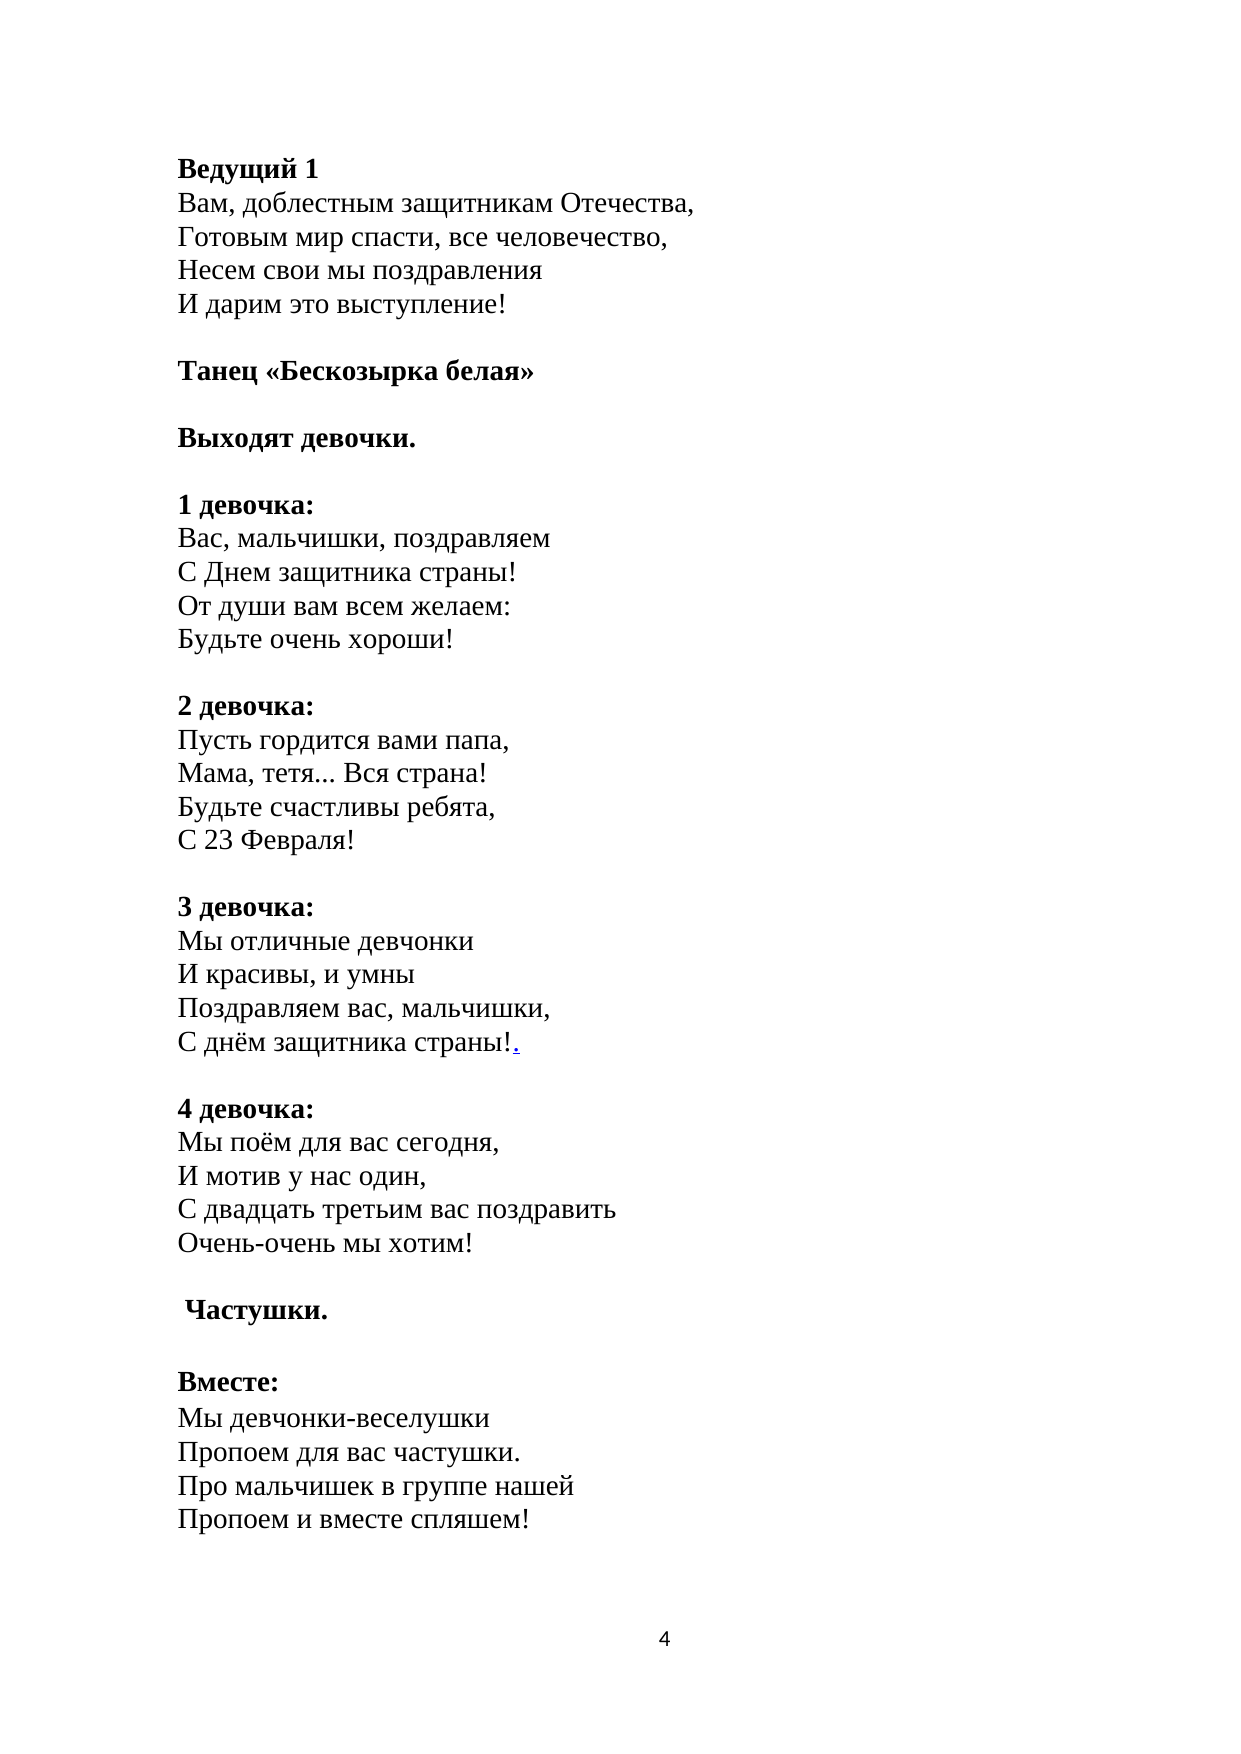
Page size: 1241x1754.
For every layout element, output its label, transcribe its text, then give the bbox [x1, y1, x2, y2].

text Готовым мир спасти, все человечество, [177, 219, 1152, 252]
text Пусть гордится вами папа, Мама, тетя... Вся страна! Будьте счастливы ребята, С 23 Февраля! [177, 722, 1152, 856]
text И мотив у нас один, [177, 1158, 1152, 1191]
text Мы девчонки-веселушки Пропоем для вас частушки. Про мальчишек в группе нашей Пропоем и вместе спляшем! [177, 1401, 1152, 1535]
text 3 девочка: [177, 889, 1152, 923]
text Вместе: [177, 1364, 1152, 1398]
text Частушки. [177, 1292, 1152, 1326]
text Выходят девочки. [177, 420, 1152, 453]
text Танец «Бескозырка белая» [177, 353, 1152, 386]
text С двадцать третьим вас поздравить [177, 1191, 1152, 1225]
text Мы поём для вас сегодня, [177, 1124, 1152, 1158]
text Поздравляем вас, мальчишки, [177, 990, 1152, 1024]
text И дарим это выступление! [177, 286, 1152, 319]
text 1 девочка: [177, 487, 1152, 521]
text С днём защитника страны!. [177, 1024, 1152, 1057]
text Несем свои мы поздравления [177, 252, 1152, 286]
text Вам, доблестным защитникам Отечества, [177, 185, 1152, 219]
text Вас, мальчишки, поздравляем С Днем защитника страны! От души вам всем желаем: Будьте очень хороши! [177, 521, 1152, 655]
text Очень-очень мы хотим! [177, 1225, 1152, 1258]
text И красивы, и умны [177, 957, 1152, 990]
text 4 девочка: [177, 1091, 1152, 1124]
text Ведущий 1 [177, 152, 1152, 185]
text Мы отличные девчонки [177, 923, 1152, 957]
text 2 девочка: [177, 688, 1152, 722]
